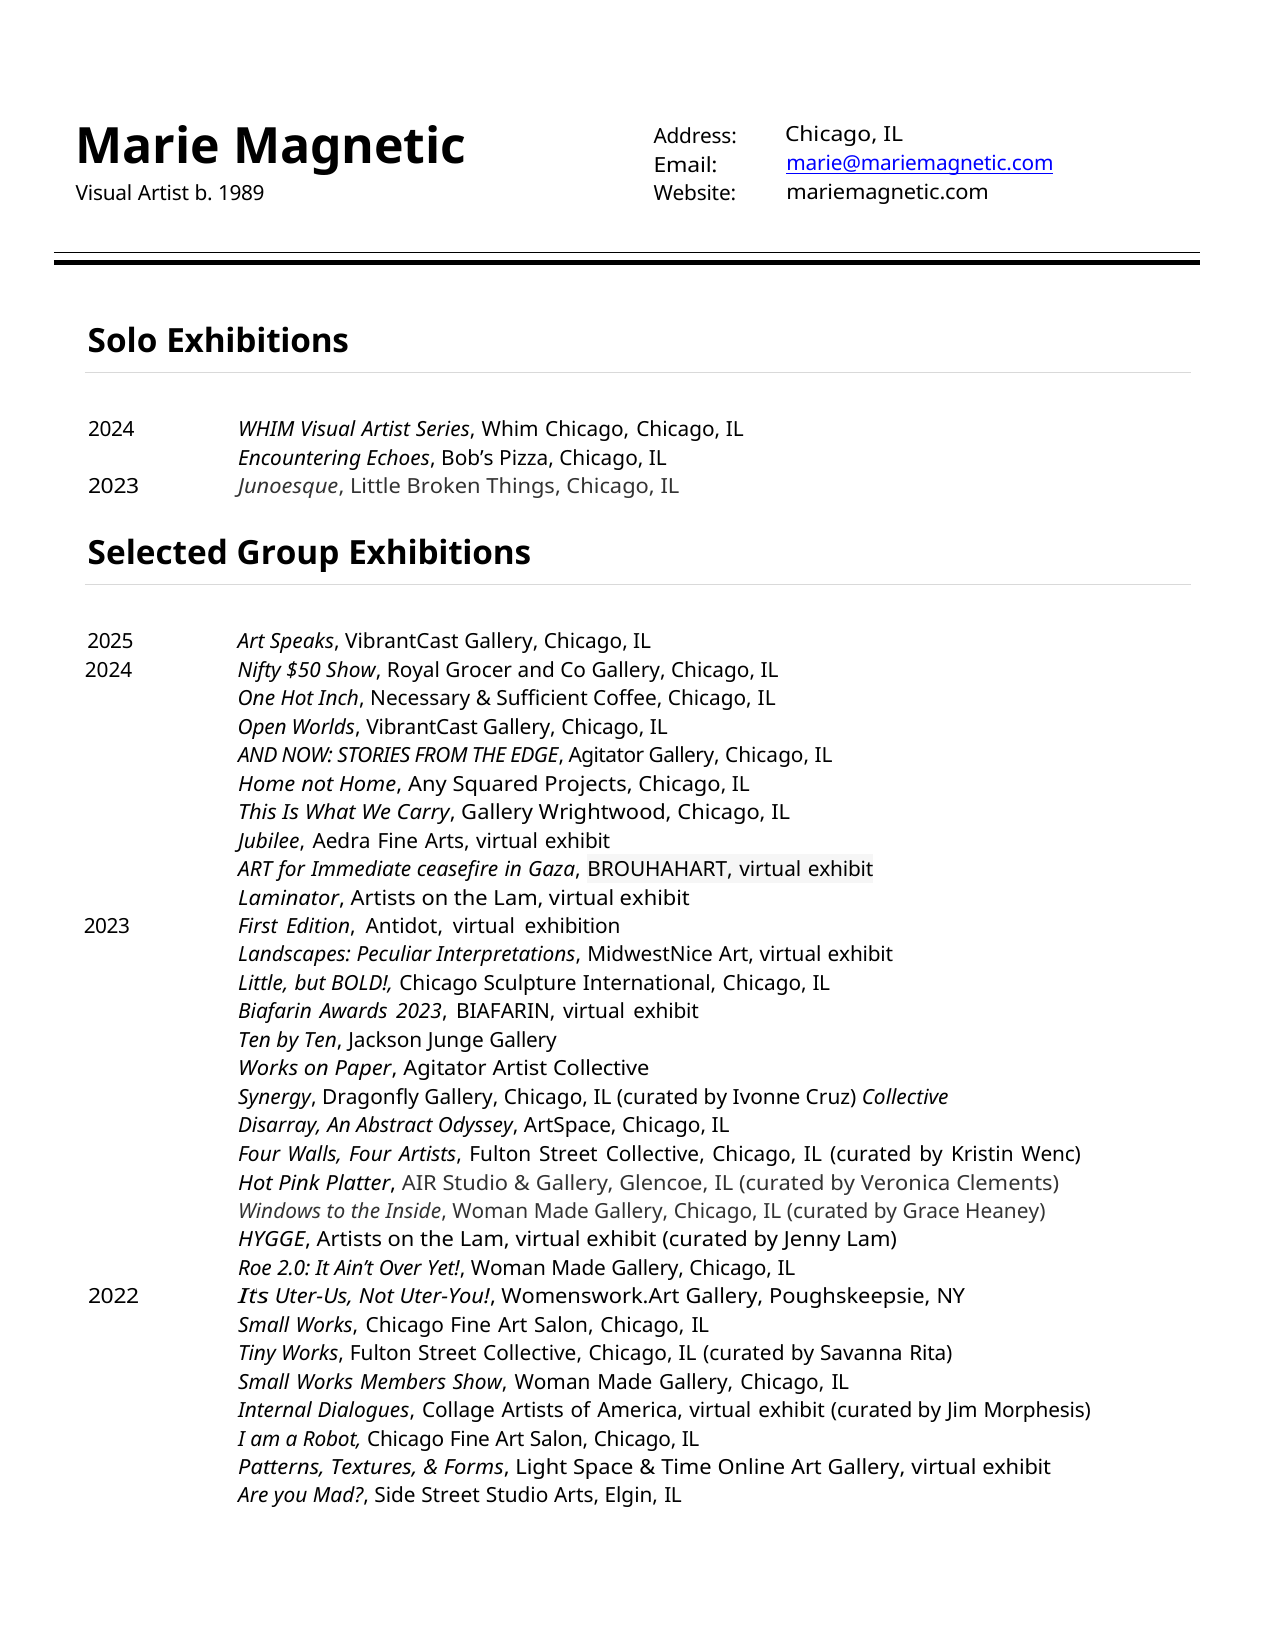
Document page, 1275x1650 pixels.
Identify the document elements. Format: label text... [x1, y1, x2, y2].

text 2024 WHIM Visual Artist Series, Whim Chicago, Chicago, IL [88, 414, 1204, 443]
text 2022 It’s Uter-Us, Not Uter-You!, Womenswork.Art Gallery, Poughskeepsie, NY [88, 1281, 1204, 1310]
text Four Walls, Four Artists, Fulton Street Collective, Chicago, IL (curated by Kristin Wenc) [238, 1139, 1204, 1167]
text Tiny Works, Fulton Street Collective, Chicago, IL (curated by Savanna Rita) [238, 1338, 1204, 1367]
text Little, but BOLD!, Chicago Sculpture International, Chicago, IL [238, 968, 1204, 996]
text Jubilee, Aedra Fine Arts, virtual exhibit [238, 826, 1204, 854]
text Biafarin Awards 2023, BIAFARIN, virtual exhibit [238, 996, 1204, 1025]
text Encountering Echoes, Bob’s Pizza, Chicago, IL 2023 Junoesque, Little Broken Things, Chicago, IL [88, 443, 721, 500]
subtitle Solo Exhibitions [87, 317, 1204, 362]
text Internal Dialogues, Collage Artists of America, virtual exhibit (curated by Jim Morphesis) [238, 1395, 1204, 1424]
text Synergy, Dragonfly Gallery, Chicago, IL (curated by Ivonne Cruz) Collective Disarray, An Abstract Odyssey, ArtSpace, Chicago, IL [238, 1082, 949, 1139]
text Landscapes: Peculiar Interpretations, MidwestNice Art, virtual exhibit [238, 939, 1204, 968]
text Small Works, Chicago Fine Art Salon, Chicago, IL [238, 1310, 1204, 1338]
text Home not Home, Any Squared Projects, Chicago, IL [238, 769, 845, 797]
text This Is What We Carry, Gallery Wrightwood, Chicago, IL [238, 797, 845, 826]
title Marie Magnetic Visual Artist b. 1989 [75, 110, 514, 207]
text Chicago, IL [785, 119, 977, 147]
text Roe 2.0: It Ain’t Over Yet!, Woman Made Gallery, Chicago, IL [238, 1253, 845, 1281]
text 2025 Art Speaks, VibrantCast Gallery, Chicago, IL [52, 627, 1204, 655]
text Hot Pink Platter, AIR Studio & Gallery, Glencoe, IL (curated by Veronica Clements) Windows to the Inside, Woman Made Gallery, Chicago, IL (curated by Grace Heaney) HYGGE, Artists on the Lam, virtual exhibit (curated by Jenny Lam) [238, 1168, 1186, 1253]
text marie@mariemagnetic.com mariemagnetic.com [786, 148, 1204, 205]
text Ten by Ten, Jackson Junge Gallery [238, 1025, 1204, 1053]
text Address: Email: Website: [653, 121, 754, 207]
text ART for Immediate ceasefire in Gaza, BROUHAHART, virtual exhibit Laminator, Artists on the Lam, virtual exhibit [238, 854, 1204, 911]
text Patterns, Textures, & Forms, Light Space & Time Online Art Gallery, virtual exhibit [238, 1452, 1204, 1481]
subtitle Selected Group Exhibitions [87, 528, 1204, 574]
text I am a Robot, Chicago Fine Art Salon, Chicago, IL [238, 1424, 1204, 1452]
text 2023 First Edition, Antidot, virtual exhibition [83, 911, 1204, 939]
text Are you Mad?, Side Street Studio Arts, Elgin, IL [238, 1481, 1204, 1509]
text Small Works Members Show, Woman Made Gallery, Chicago, IL [238, 1367, 1204, 1395]
text 2024 Nifty $50 Show, Royal Grocer and Co Gallery, Chicago, IL One Hot Inch, Necessary & Sufficient Coffee, Chicago, IL Open Worlds, VibrantCast Gallery, Chicago, IL AND NOW: STORIES FROM THE EDGE, Agitator Gallery, Chicago, IL [52, 655, 1204, 769]
text Works on Paper, Agitator Artist Collective [238, 1053, 1204, 1082]
